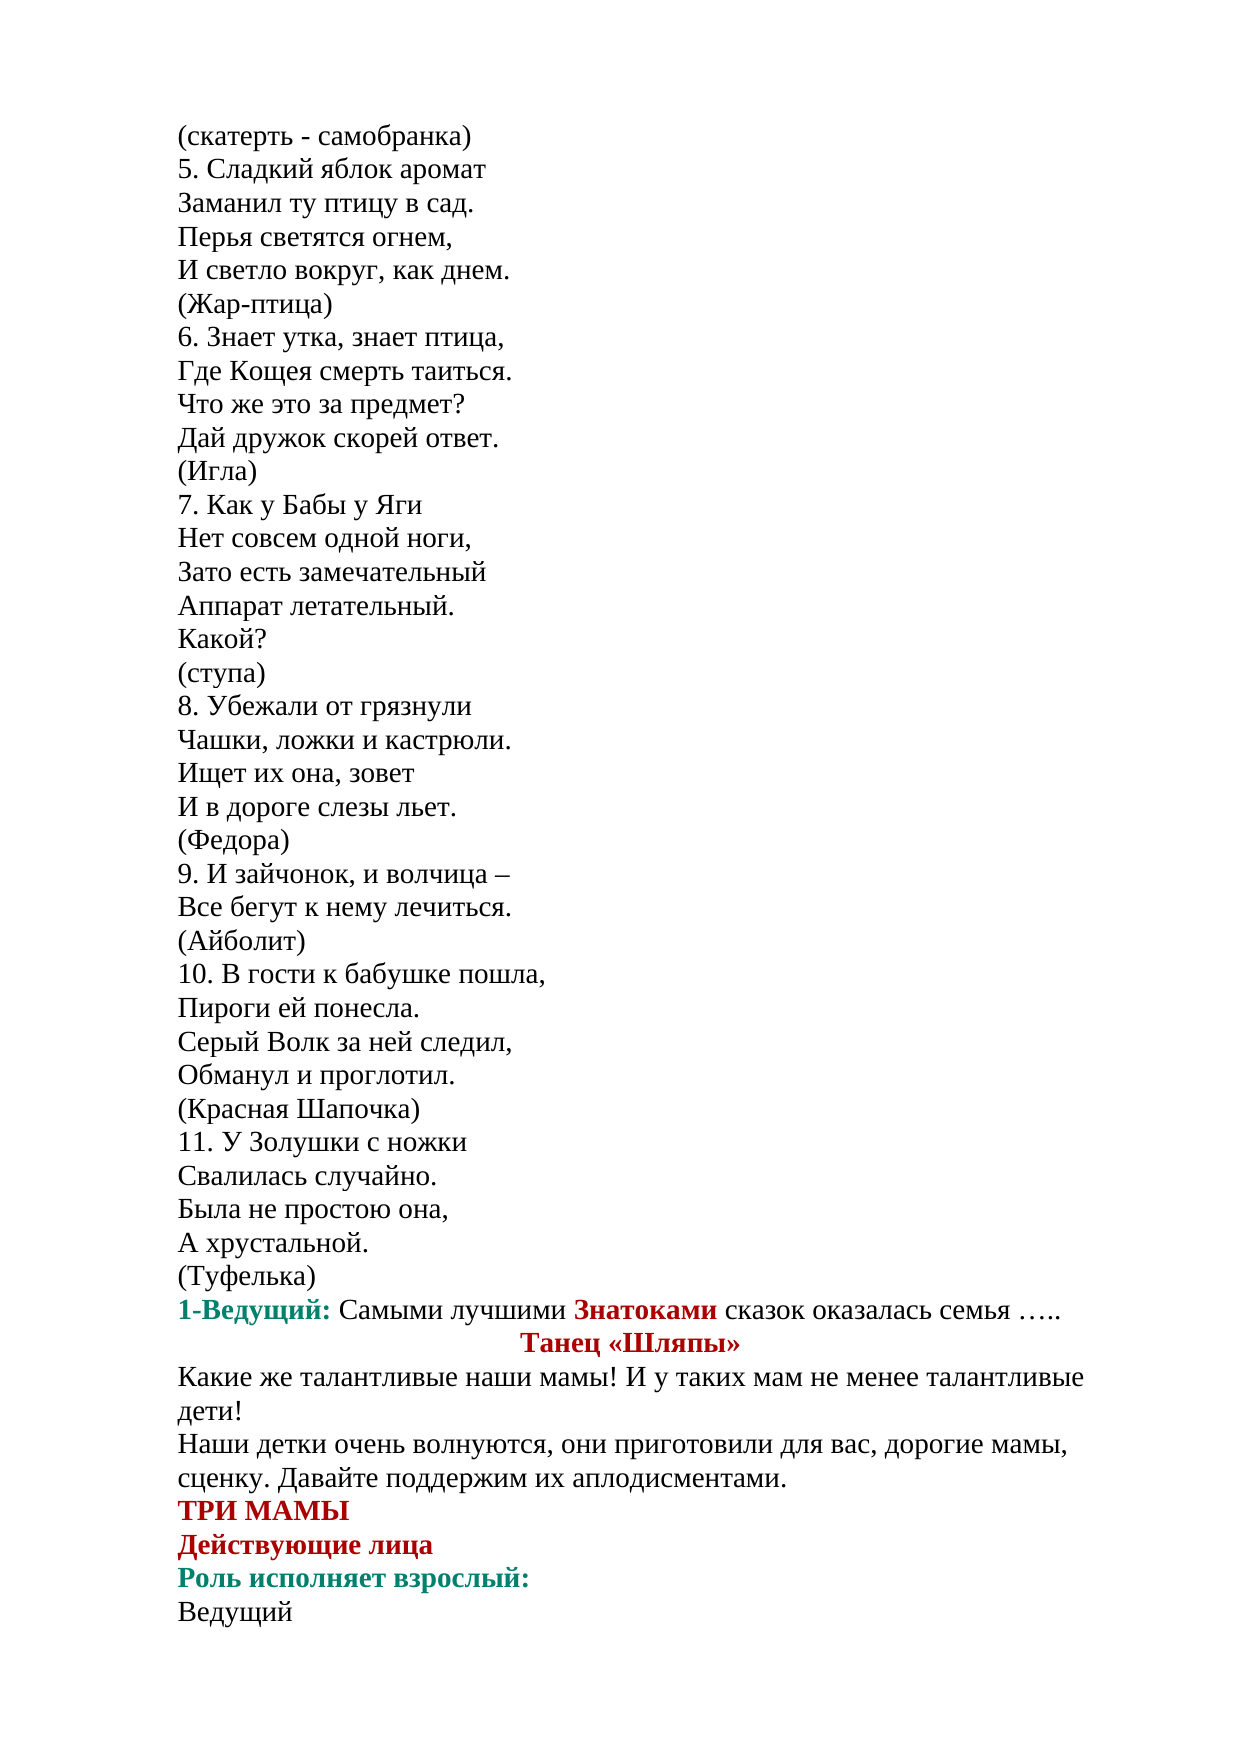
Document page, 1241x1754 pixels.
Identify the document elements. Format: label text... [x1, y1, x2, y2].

text 1-Ведущий: Самыми лучшими Знатоками сказок оказалась семья ….. [177, 1292, 1152, 1326]
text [177, 118, 1152, 1292]
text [177, 1493, 1152, 1627]
text Танец «Шляпы» Какие же талантливые наши мамы! И у таких мам не менее талантливые дети! Наши детки очень волнуются, они приготовили для вас, дорогие мамы, сценку. Давайте поддержим их аплодисментами. [177, 1326, 1152, 1493]
